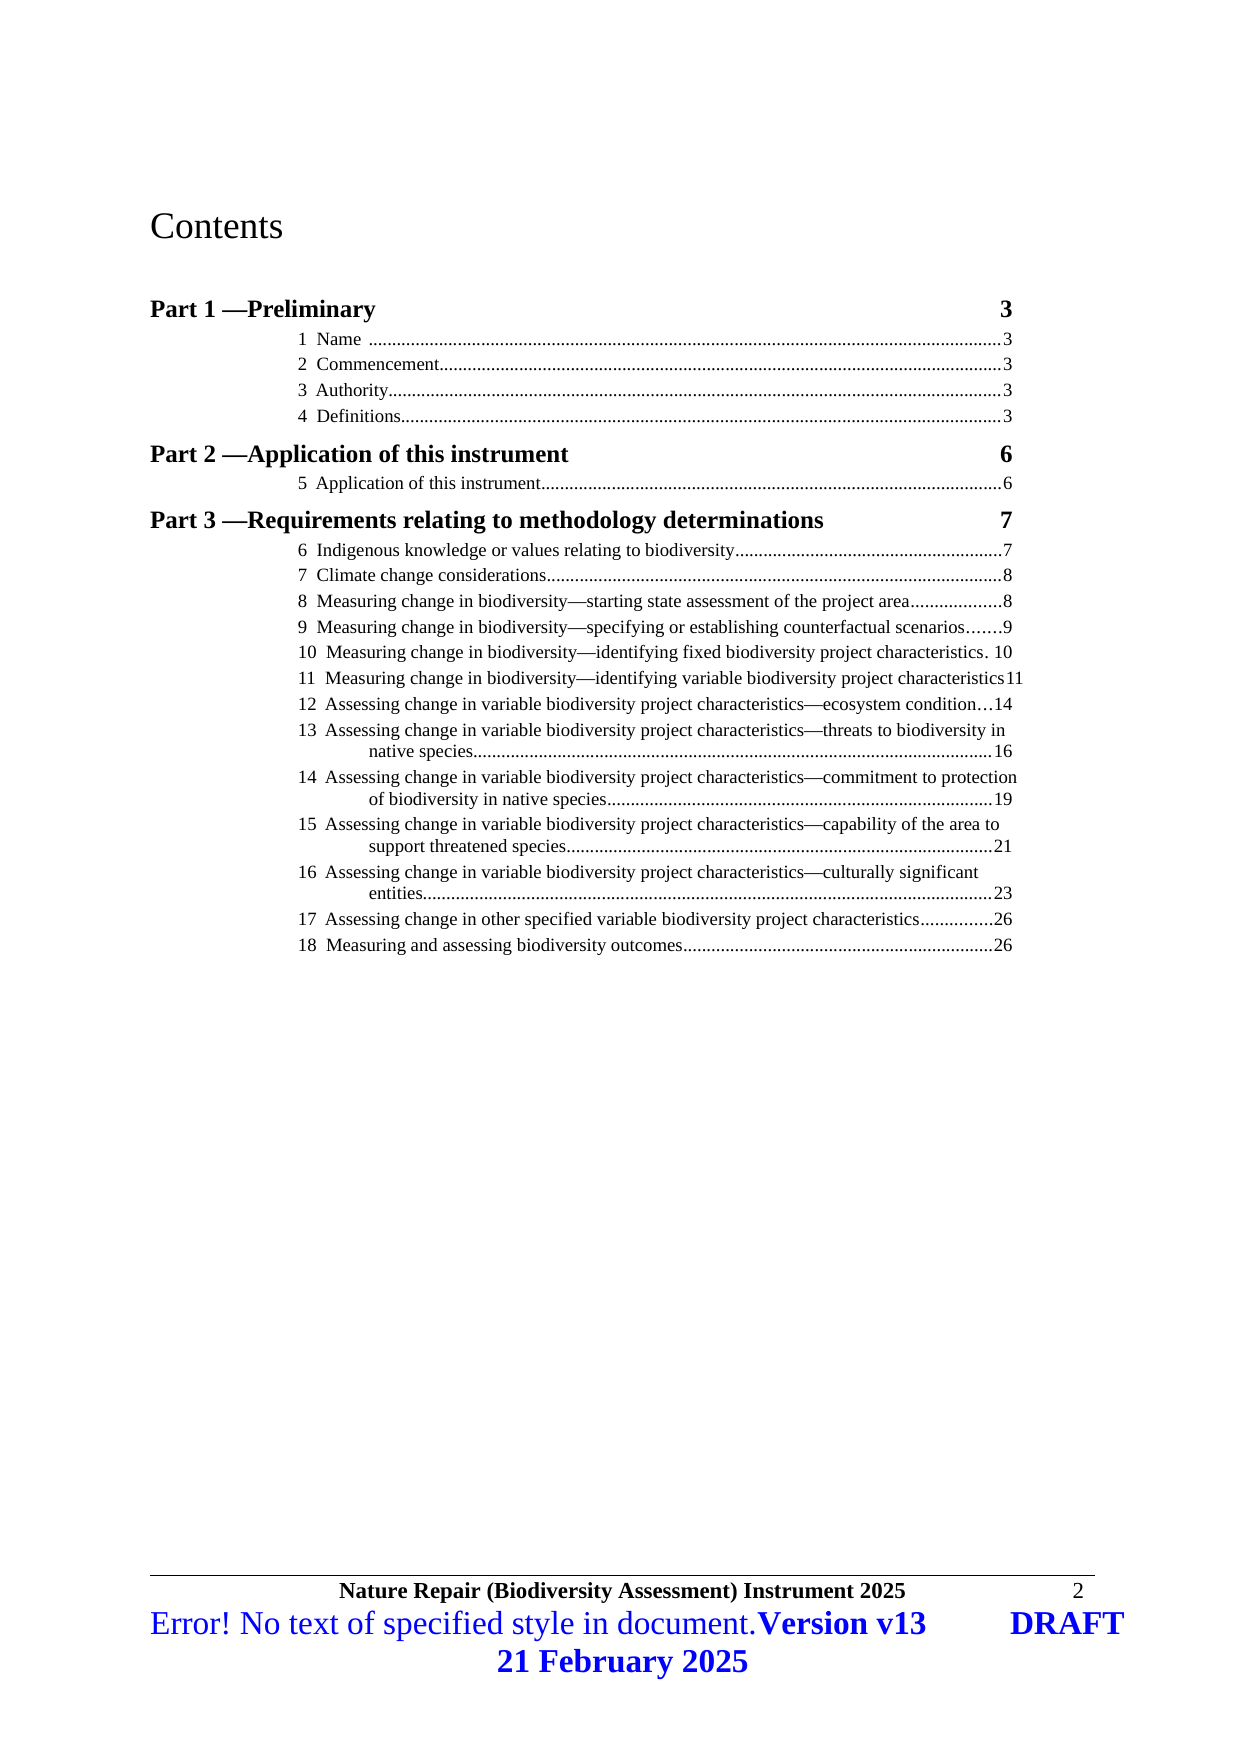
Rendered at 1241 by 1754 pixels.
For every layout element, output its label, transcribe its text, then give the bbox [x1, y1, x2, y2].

text 1 Name 3 [298, 327, 1031, 349]
text 3 Authority 3 [298, 379, 1031, 400]
text 5 Application of this instrument 6 [298, 472, 1031, 493]
text Part 1 —Preliminary 3 [150, 294, 1031, 323]
text 18 Measuring and assessing biodiversity outcomes 26 [298, 933, 1031, 955]
text 10 Measuring change in biodiversity—identifying fixed biodiversity project characteristics 10 [298, 641, 1031, 663]
text 4 Definitions 3 [298, 404, 1031, 426]
text 9 Measuring change in biodiversity—specifying or establishing counterfactual scenarios 9 [298, 616, 1031, 637]
text 8 Measuring change in biodiversity—starting state assessment of the project area 8 [298, 590, 1031, 612]
text 12 Assessing change in variable biodiversity project characteristics—ecosystem condition 14 [298, 693, 1031, 714]
text 7 Climate change considerations 8 [298, 564, 1031, 586]
text 6 Indigenous knowledge or values relating to biodiversity 7 [298, 538, 1031, 560]
text Part 2 —Application of this instrument 6 [150, 439, 1031, 467]
text 13 Assessing change in variable biodiversity project characteristics—threats to biodiversity in native species 16 [298, 719, 1031, 762]
text 17 Assessing change in other specified variable biodiversity project characteristics 26 [298, 908, 1031, 929]
text Part 3 —Requirements relating to methodology determinations 7 [150, 506, 1031, 534]
text Contents [150, 203, 1090, 247]
text 11 Measuring change in biodiversity—identifying variable biodiversity project characteristics 11 [298, 667, 1031, 689]
text 14 Assessing change in variable biodiversity project characteristics—commitment to protection of biodiversity in native species 19 [298, 766, 1031, 809]
text 15 Assessing change in variable biodiversity project characteristics—capability of the area to support threatened species 21 [298, 813, 1031, 856]
text 2 Commencement 3 [298, 353, 1031, 375]
text 16 Assessing change in variable biodiversity project characteristics—culturally significant entities 23 [298, 861, 1031, 904]
